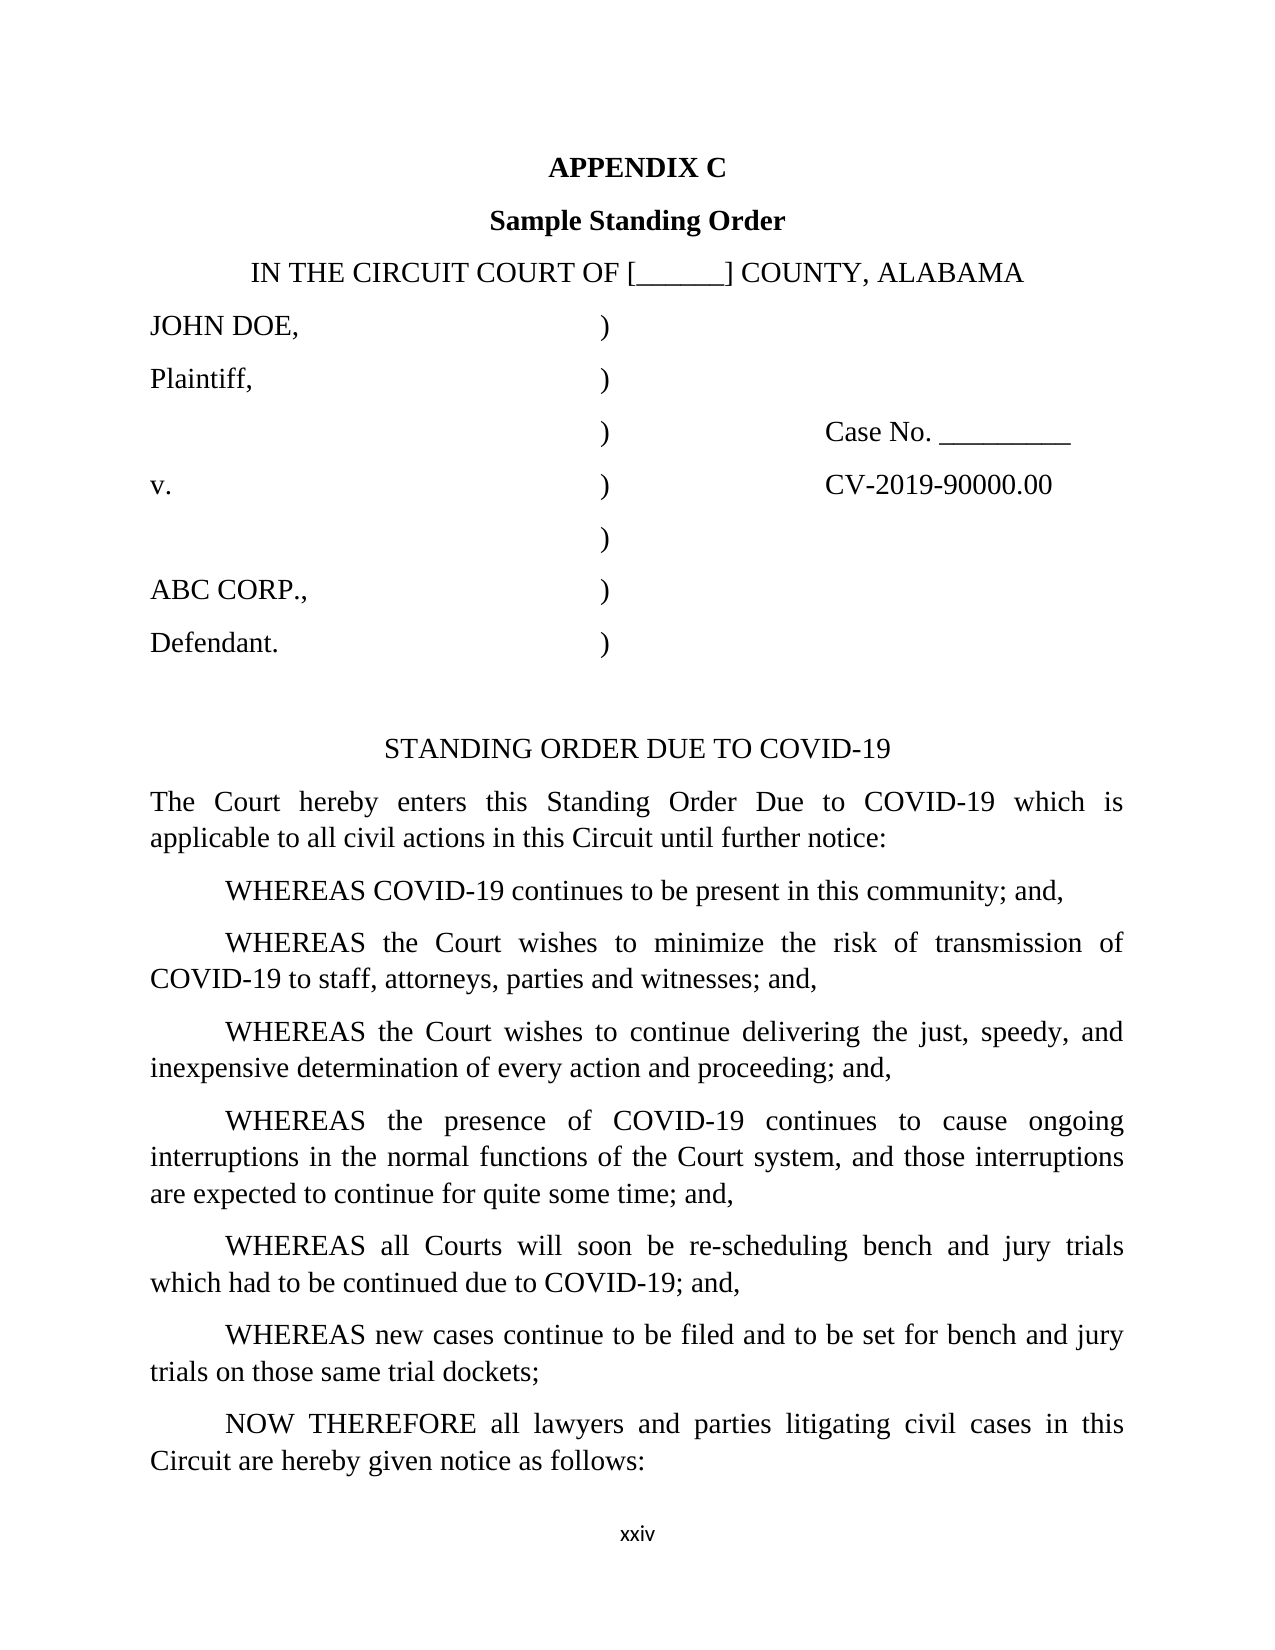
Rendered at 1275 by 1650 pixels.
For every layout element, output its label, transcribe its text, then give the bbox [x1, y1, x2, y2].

text WHEREAS the Court wishes to continue delivering the just, speedy, and inexpensive determination of every action and proceeding; and, [150, 1014, 1125, 1084]
text STANDING ORDER DUE TO COVID-19 [150, 731, 1125, 764]
text ABC CORP., ) [150, 572, 1125, 606]
text IN THE CIRCUIT COURT OF [______] COUNTY, ALABAMA [150, 256, 1125, 289]
text v. ) CV-2019-90000.00 [150, 467, 1125, 500]
text WHEREAS all Courts will soon be re-scheduling bench and jury trials which had to be continued due to COVID-19; and, [150, 1228, 1125, 1298]
text The Court hereby enters this Standing Order Due to COVID-19 which is applicable to all civil actions in this Circuit until further notice: [150, 784, 1125, 853]
text ) [150, 520, 1125, 553]
text WHEREAS the presence of COVID-19 continues to cause ongoing interruptions in the normal functions of the Court system, and those interruptions are expected to continue for quite some time; and, [150, 1103, 1125, 1209]
text Defendant. ) [150, 625, 1125, 659]
text WHEREAS the Court wishes to minimize the risk of transmission of COVID-19 to staff, attorneys, parties and witnesses; and, [150, 926, 1125, 995]
text NOW THEREFORE all lawyers and parties litigating civil cases in this Circuit are hereby given notice as follows: [150, 1406, 1125, 1476]
text WHEREAS new cases continue to be filed and to be set for bench and jury trials on those same trial dockets; [150, 1317, 1125, 1387]
text WHEREAS COVID-19 continues to be present in this community; and, [150, 873, 1125, 906]
text Plaintiff, ) [150, 361, 1125, 395]
text JOHN DOE, ) [150, 308, 1125, 342]
text APPENDIX C [150, 150, 1125, 183]
text ) Case No. _________ [150, 414, 1125, 448]
text Sample Standing Order [150, 203, 1125, 236]
